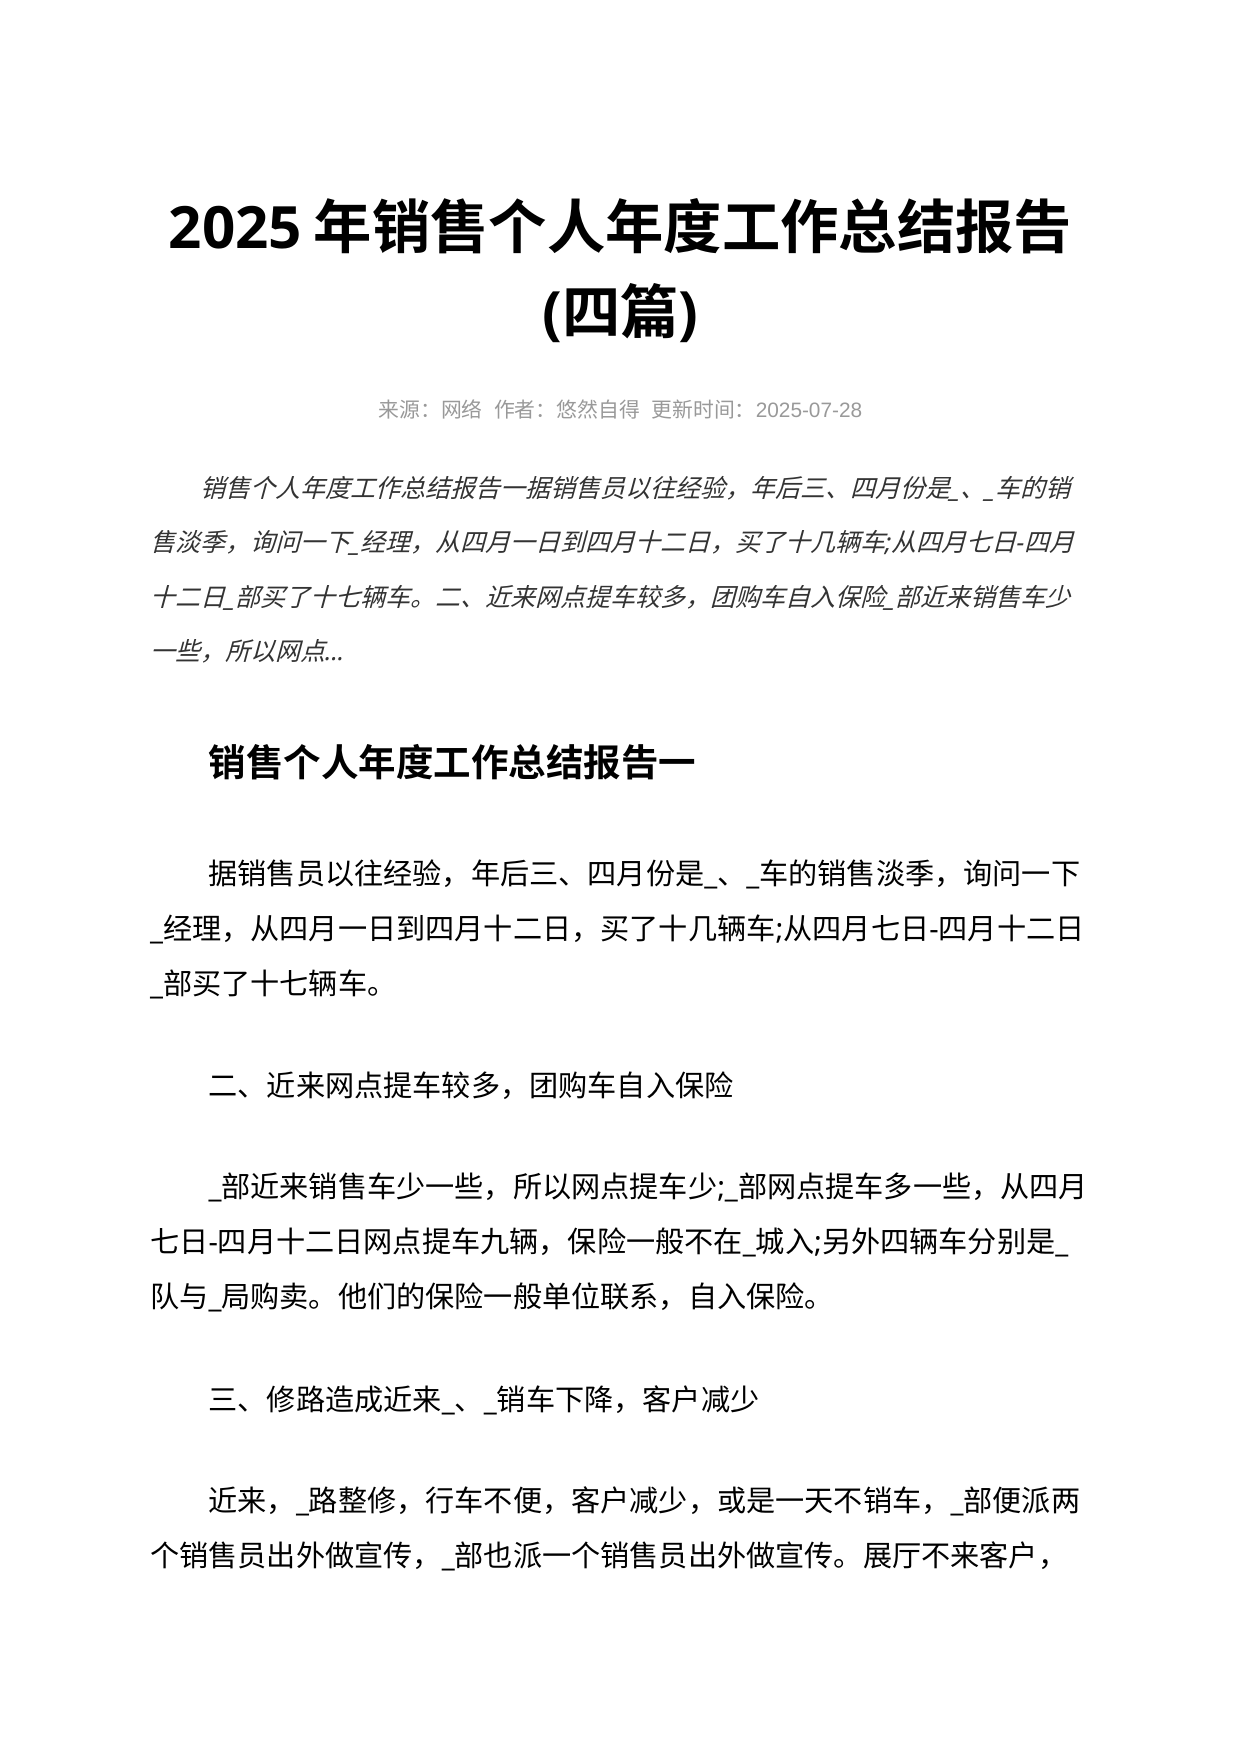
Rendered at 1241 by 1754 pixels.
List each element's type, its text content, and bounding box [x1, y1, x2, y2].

text 二、近来网点提车较多，团购车自入保险 [150, 1062, 1090, 1104]
text 销售个人年度工作总结报告一据销售员以往经验，年后三、四月份是_、_车的销售淡季，询问一下_经理，从四月一日到四月十二日，买了十几辆车;从四月七日-四月十二日_部买了十七辆车。二、近来网点提车较多，团购车自入保险_部近来销售车少一些，所以网点... [150, 468, 1090, 668]
text _部近来销售车少一些，所以网点提车少;_部网点提车多一些，从四月七日-四月十二日网点提车九辆，保险一般不在_城入;另外四辆车分别是_队与_局购卖。他们的保险一般单位联系，自入保险。 [150, 1164, 1090, 1316]
text 三、修路造成近来_、_销车下降，客户减少 [150, 1376, 1090, 1418]
text 销售个人年度工作总结报告一 [150, 733, 1090, 787]
text 来源：网络 作者：悠然自得 更新时间：2025-07-28 [150, 398, 1090, 422]
text 据销售员以往经验，年后三、四月份是_、_车的销售淡季，询问一下_经理，从四月一日到四月十二日，买了十几辆车;从四月七日-四月十二日_部买了十七辆车。 [150, 850, 1090, 1003]
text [150, 1478, 1090, 1575]
subtitle 2025年销售个人年度工作总结报告(四篇) [150, 181, 1090, 351]
